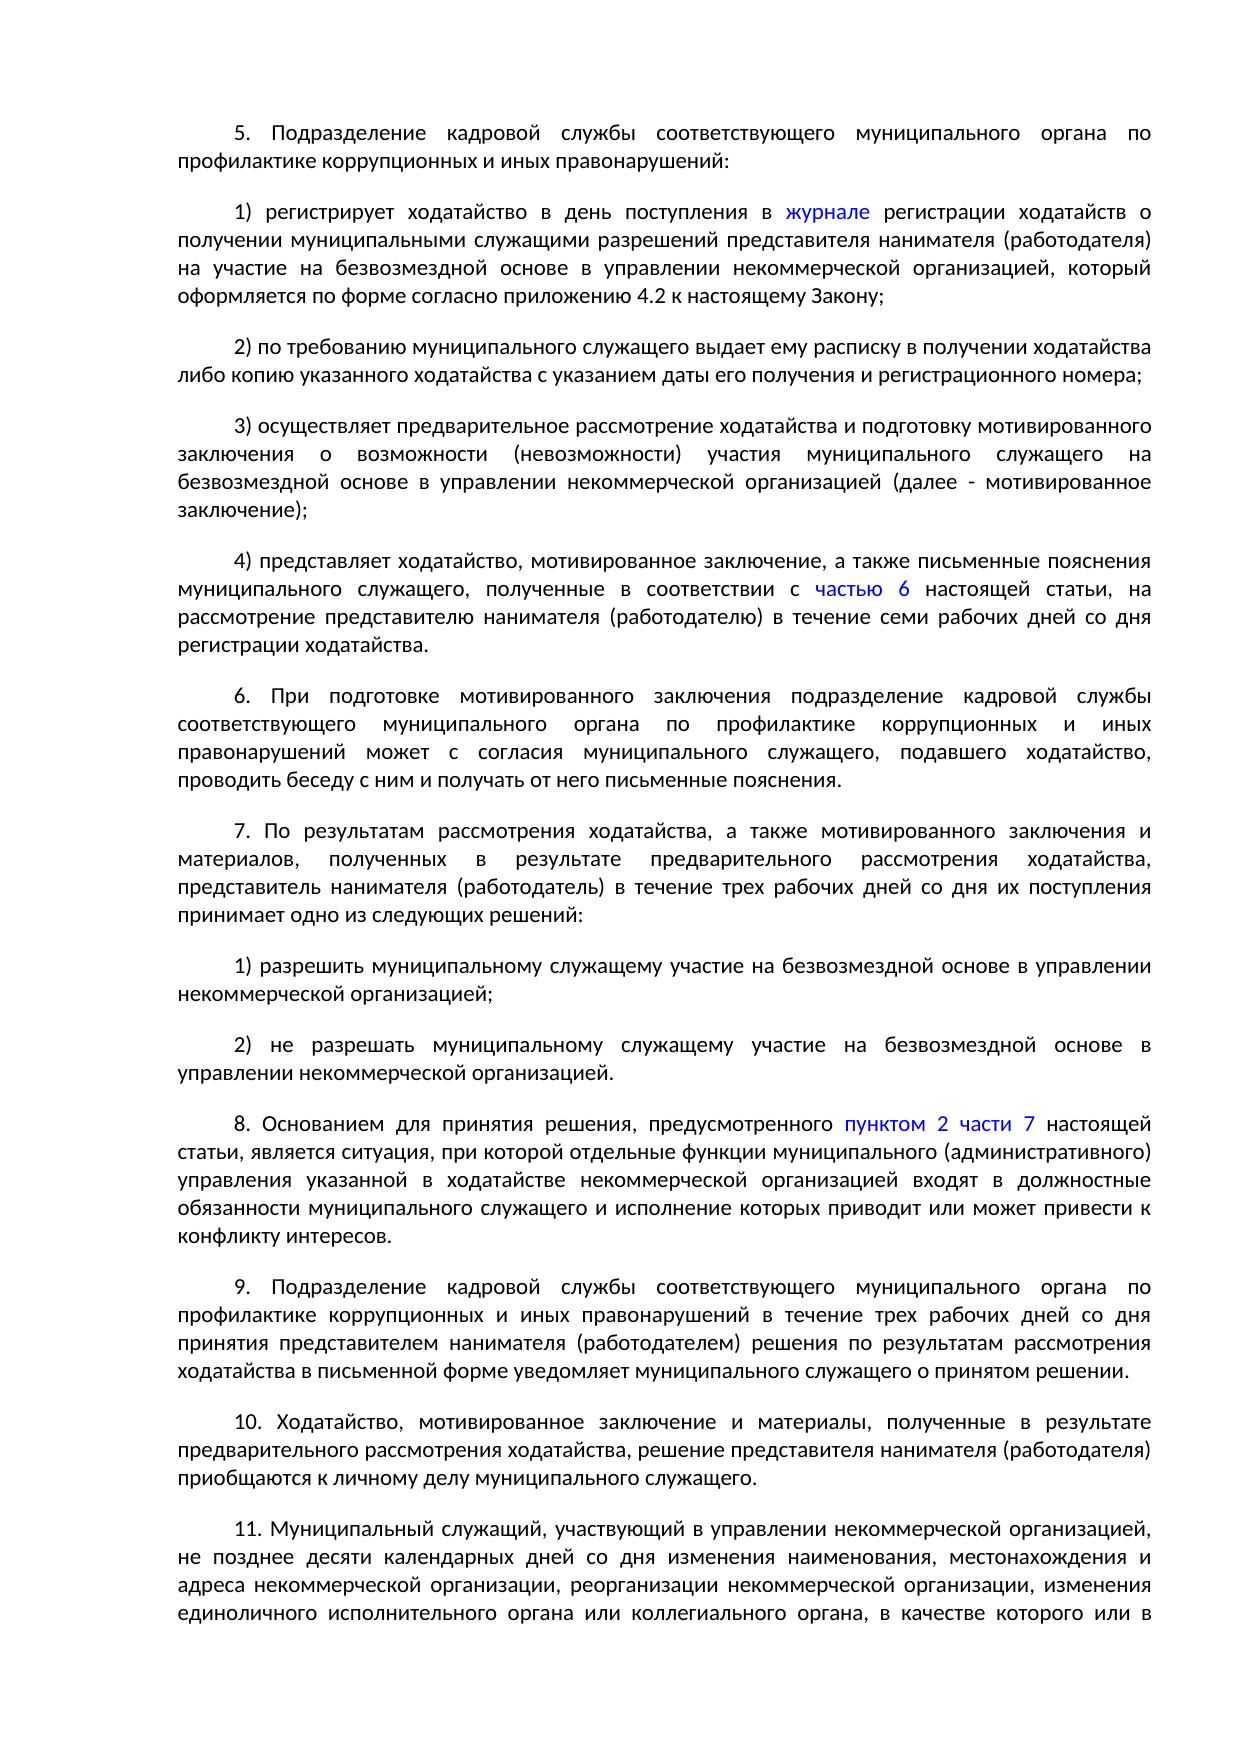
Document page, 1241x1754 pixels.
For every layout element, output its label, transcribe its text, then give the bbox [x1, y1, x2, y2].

text 3) осуществляет предварительное рассмотрение ходатайства и подготовку мотивированного заключения о возможности (невозможности) участия муниципального служащего на безвозмездной основе в управлении некоммерческой организацией (далее - мотивированное заключение); [177, 411, 1152, 523]
text 2) не разрешать муниципальному служащему участие на безвозмездной основе в управлении некоммерческой организацией. [177, 1030, 1152, 1086]
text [177, 1514, 1152, 1626]
text 2) по требованию муниципального служащего выдает ему расписку в получении ходатайства либо копию указанного ходатайства с указанием даты его получения и регистрационного номера; [177, 332, 1152, 388]
text 4) представляет ходатайство, мотивированное заключение, а также письменные пояснения муниципального служащего, полученные в соответствии с частью 6 настоящей статьи, на рассмотрение представителю нанимателя (работодателю) в течение семи рабочих дней со дня регистрации ходатайства. [177, 546, 1152, 658]
text 8. Основанием для принятия решения, предусмотренного пунктом 2 части 7 настоящей статьи, является ситуация, при которой отдельные функции муниципального (административного) управления указанной в ходатайстве некоммерческой организацией входят в должностные обязанности муниципального служащего и исполнение которых приводит или может привести к конфликту интересов. [177, 1109, 1152, 1249]
text 1) регистрирует ходатайство в день поступления в журнале регистрации ходатайств о получении муниципальными служащими разрешений представителя нанимателя (работодателя) на участие на безвозмездной основе в управлении некоммерческой организацией, который оформляется по форме согласно приложению 4.2 к настоящему Закону; [177, 197, 1152, 309]
text 6. При подготовке мотивированного заключения подразделение кадровой службы соответствующего муниципального органа по профилактике коррупционных и иных правонарушений может с согласия муниципального служащего, подавшего ходатайство, проводить беседу с ним и получать от него письменные пояснения. [177, 681, 1152, 793]
text 5. Подразделение кадровой службы соответствующего муниципального органа по профилактике коррупционных и иных правонарушений: [177, 118, 1152, 174]
text 7. По результатам рассмотрения ходатайства, а также мотивированного заключения и материалов, полученных в результате предварительного рассмотрения ходатайства, представитель нанимателя (работодатель) в течение трех рабочих дней со дня их поступления принимает одно из следующих решений: [177, 816, 1152, 928]
text 1) разрешить муниципальному служащему участие на безвозмездной основе в управлении некоммерческой организацией; [177, 951, 1152, 1007]
text 10. Ходатайство, мотивированное заключение и материалы, полученные в результате предварительного рассмотрения ходатайства, решение представителя нанимателя (работодателя) приобщаются к личному делу муниципального служащего. [177, 1407, 1152, 1491]
text 9. Подразделение кадровой службы соответствующего муниципального органа по профилактике коррупционных и иных правонарушений в течение трех рабочих дней со дня принятия представителем нанимателя (работодателем) решения по результатам рассмотрения ходатайства в письменной форме уведомляет муниципального служащего о принятом решении. [177, 1272, 1152, 1384]
